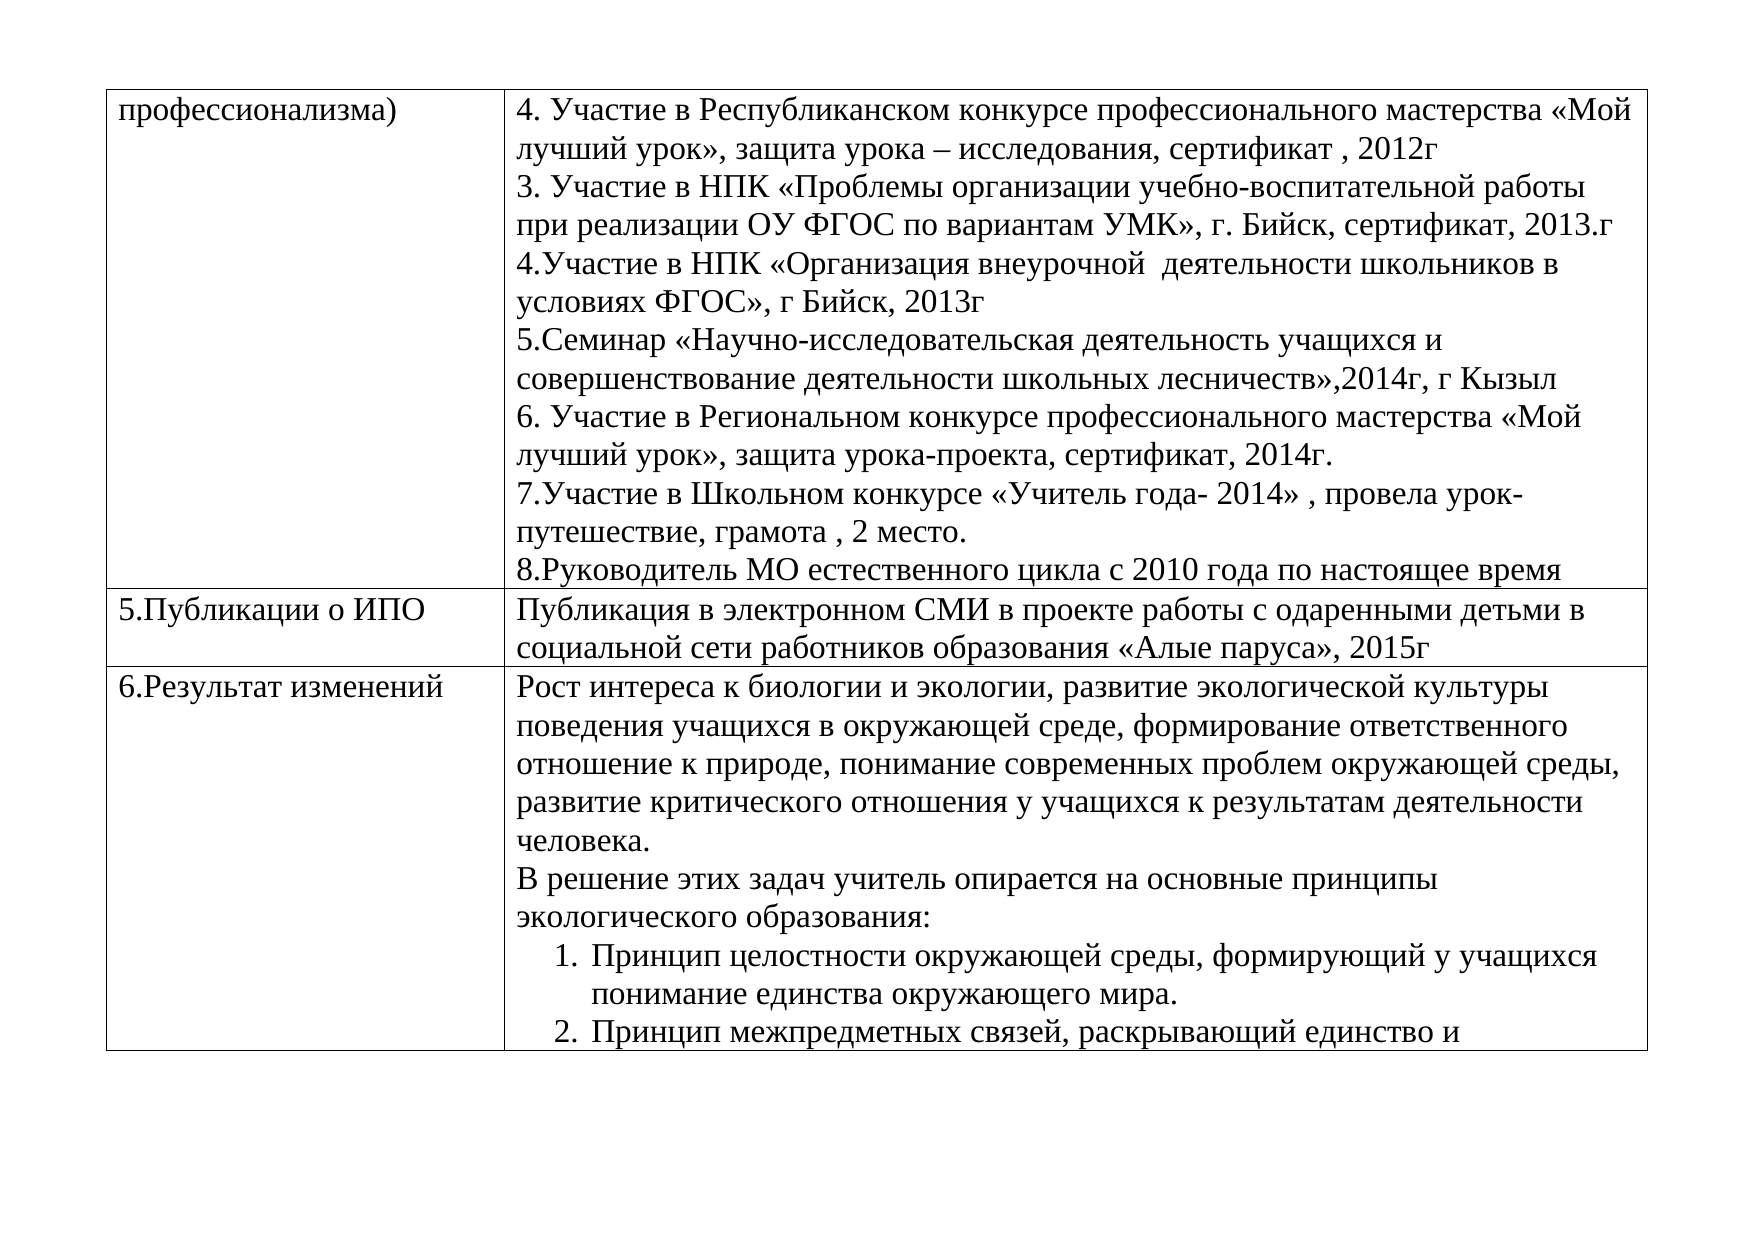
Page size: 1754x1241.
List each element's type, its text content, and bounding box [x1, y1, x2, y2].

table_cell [107, 90, 504, 588]
table_cell Публикация в электронном СМИ в проекте работы с одаренными детьми в социальной сети работников образования «Алые паруса», 2015г [505, 589, 1647, 666]
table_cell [107, 667, 504, 1050]
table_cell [505, 90, 1647, 588]
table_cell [505, 667, 1647, 1050]
table_cell 5.Публикации о ИПО [107, 589, 504, 666]
